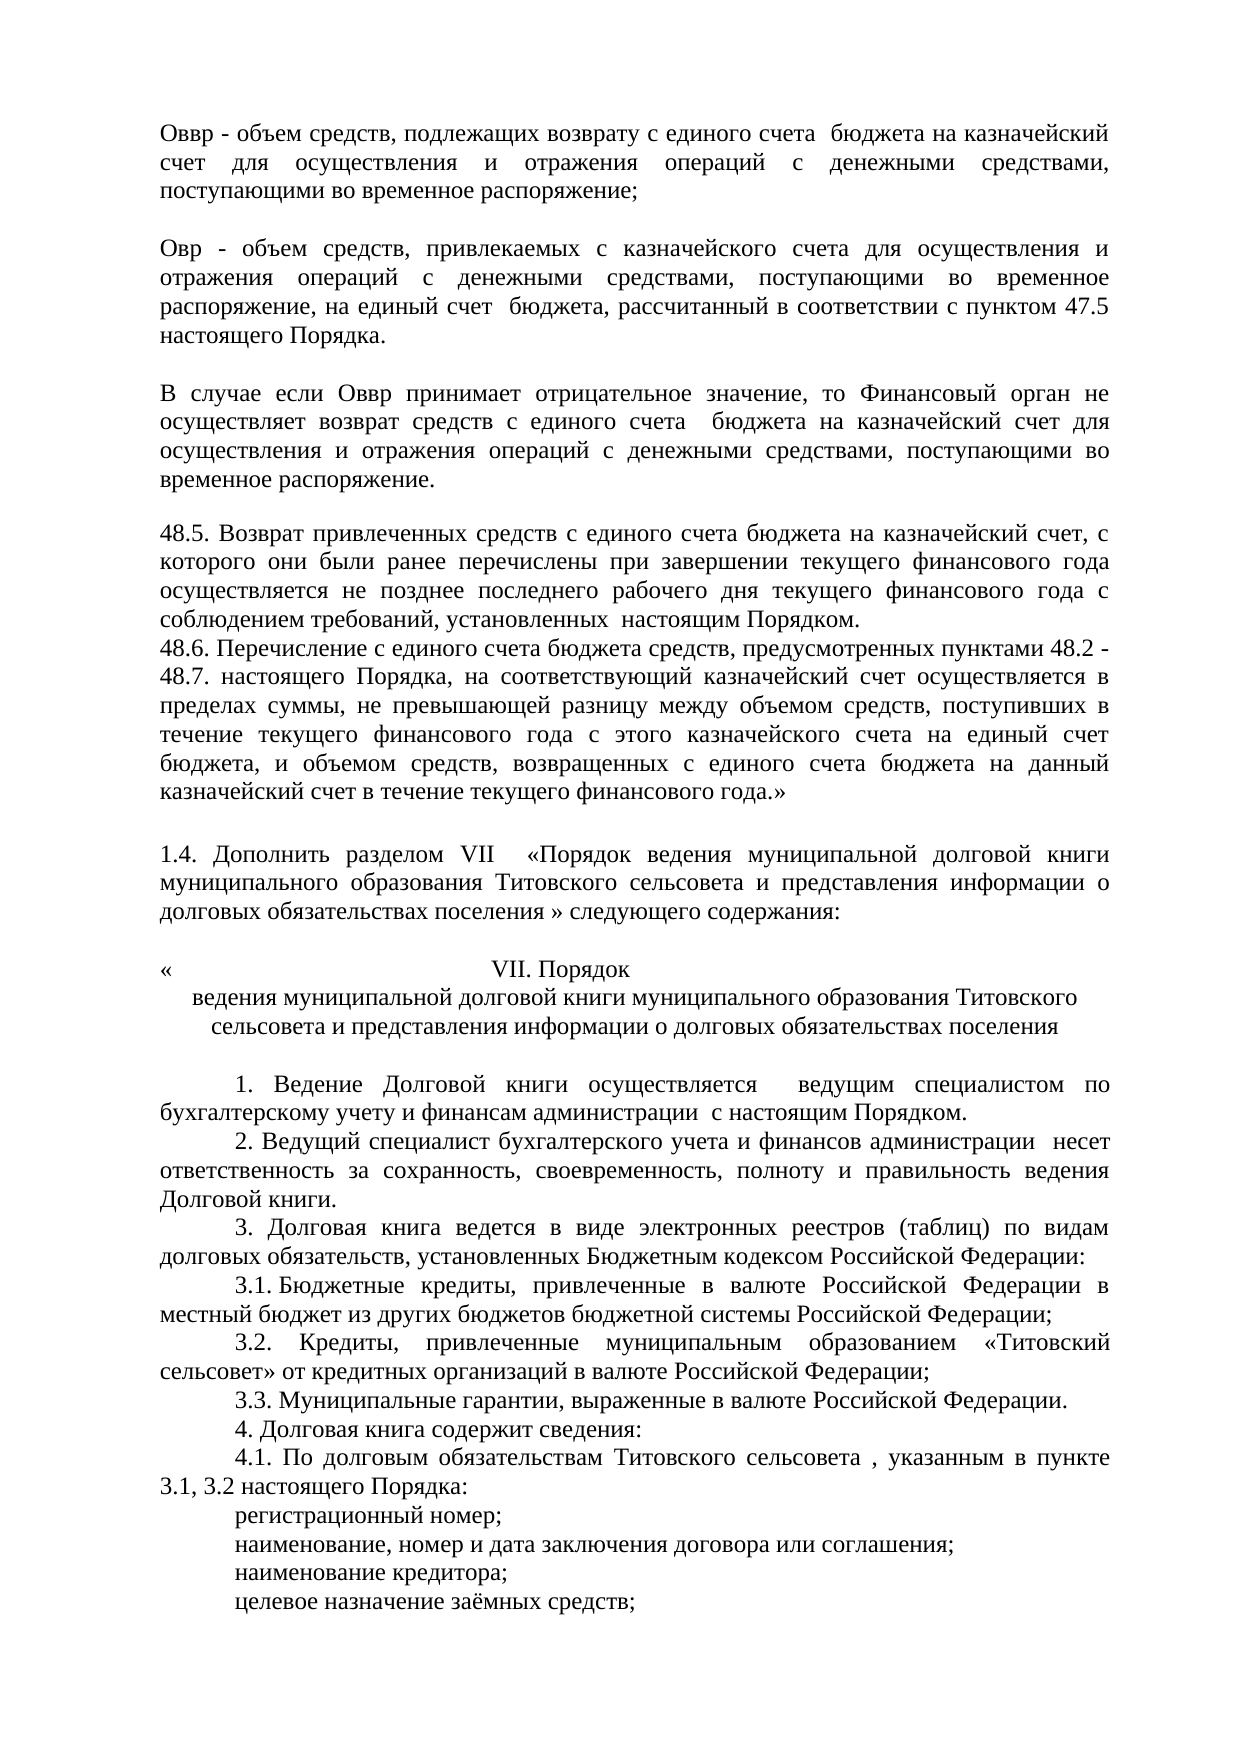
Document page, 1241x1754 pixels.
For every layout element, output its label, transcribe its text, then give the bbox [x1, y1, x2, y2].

text наименование, номер и дата заключения договора или соглашения; [159, 1529, 1110, 1557]
text В случае если Оввр принимает отрицательное значение, то Финансовый орган не осуществляет возврат средств с единого счета бюджета на казначейский счет для осуществления и отражения операций с денежными средствами, поступающими во временное распоряжение. [159, 378, 1110, 493]
text целевое назначение заёмных средств; [159, 1586, 1110, 1615]
text 4. Долговая книга содержит сведения: [159, 1414, 1110, 1442]
text 3. Долговая книга ведется в виде электронных реестров (таблиц) по видам долговых обязательств, установленных Бюджетным кодексом Российской Федерации: [159, 1212, 1110, 1270]
text наименование кредитора; [159, 1557, 1110, 1586]
text 3.1. Бюджетные кредиты, привлеченные в валюте Российской Федерации в местный бюджет из других бюджетов бюджетной системы Российской Федерации; [159, 1270, 1110, 1327]
title ведения муниципальной долговой книги муниципального образования Титовского сельсовета и представления информации о долговых обязательствах поселения [159, 982, 1110, 1040]
text 48.6. Перечисление с единого счета бюджета средств, предусмотренных пунктами 48.2 - 48.7. настоящего Порядка, на соответствующий казначейский счет осуществляется в пределах суммы, не превышающей разницу между объемом средств, поступивших в течение текущего финансового года с этого казначейского счета на единый счет бюджета, и объемом средств, возвращенных с единого счета бюджета на данный казначейский счет в течение текущего финансового года.» [159, 633, 1110, 805]
text Оввр - объем средств, подлежащих возврату с единого счета бюджета на казначейский счет для осуществления и отражения операций с денежными средствами, поступающими во временное распоряжение; [159, 118, 1110, 204]
text 3.3. Муниципальные гарантии, выраженные в валюте Российской Федерации. [159, 1385, 1110, 1414]
text 1. Ведение Долговой книги осуществляется ведущим специалистом по бухгалтерскому учету и финансам администрации с настоящим Порядком. [159, 1069, 1110, 1126]
text регистрационный номер; [159, 1500, 1110, 1529]
text Овр - объем средств, привлекаемых с казначейского счета для осуществления и отражения операций с денежными средствами, поступающими во временное распоряжение, на единый счет бюджета, рассчитанный в соответствии с пунктом 47.5 настоящего Порядка. [159, 233, 1110, 348]
text 3.2. Кредиты, привлеченные муниципальным образованием «Титовский сельсовет» от кредитных организаций в валюте Российской Федерации; [159, 1327, 1110, 1385]
text 4.1. По долговым обязательствам Титовского сельсовета , указанным в пункте 3.1, 3.2 настоящего Порядка: [159, 1442, 1110, 1500]
text 48.5. Возврат привлеченных средств с единого счета бюджета на казначейский счет, с которого они были ранее перечислены при завершении текущего финансового года осуществляется не позднее последнего рабочего дня текущего финансового года с соблюдением требований, установленных настоящим Порядком. [159, 518, 1110, 633]
text 2. Ведущий специалист бухгалтерского учета и финансов администрации несет ответственность за сохранность, своевременность, полноту и правильность ведения Долговой книги. [159, 1126, 1110, 1212]
title « VII. Порядок [159, 954, 1110, 982]
title 1.4. Дополнить разделом VII «Порядок ведения муниципальной долговой книги муниципального образования Титовского сельсовета и представления информации о долговых обязательствах поселения » следующего содержания: [159, 839, 1110, 925]
